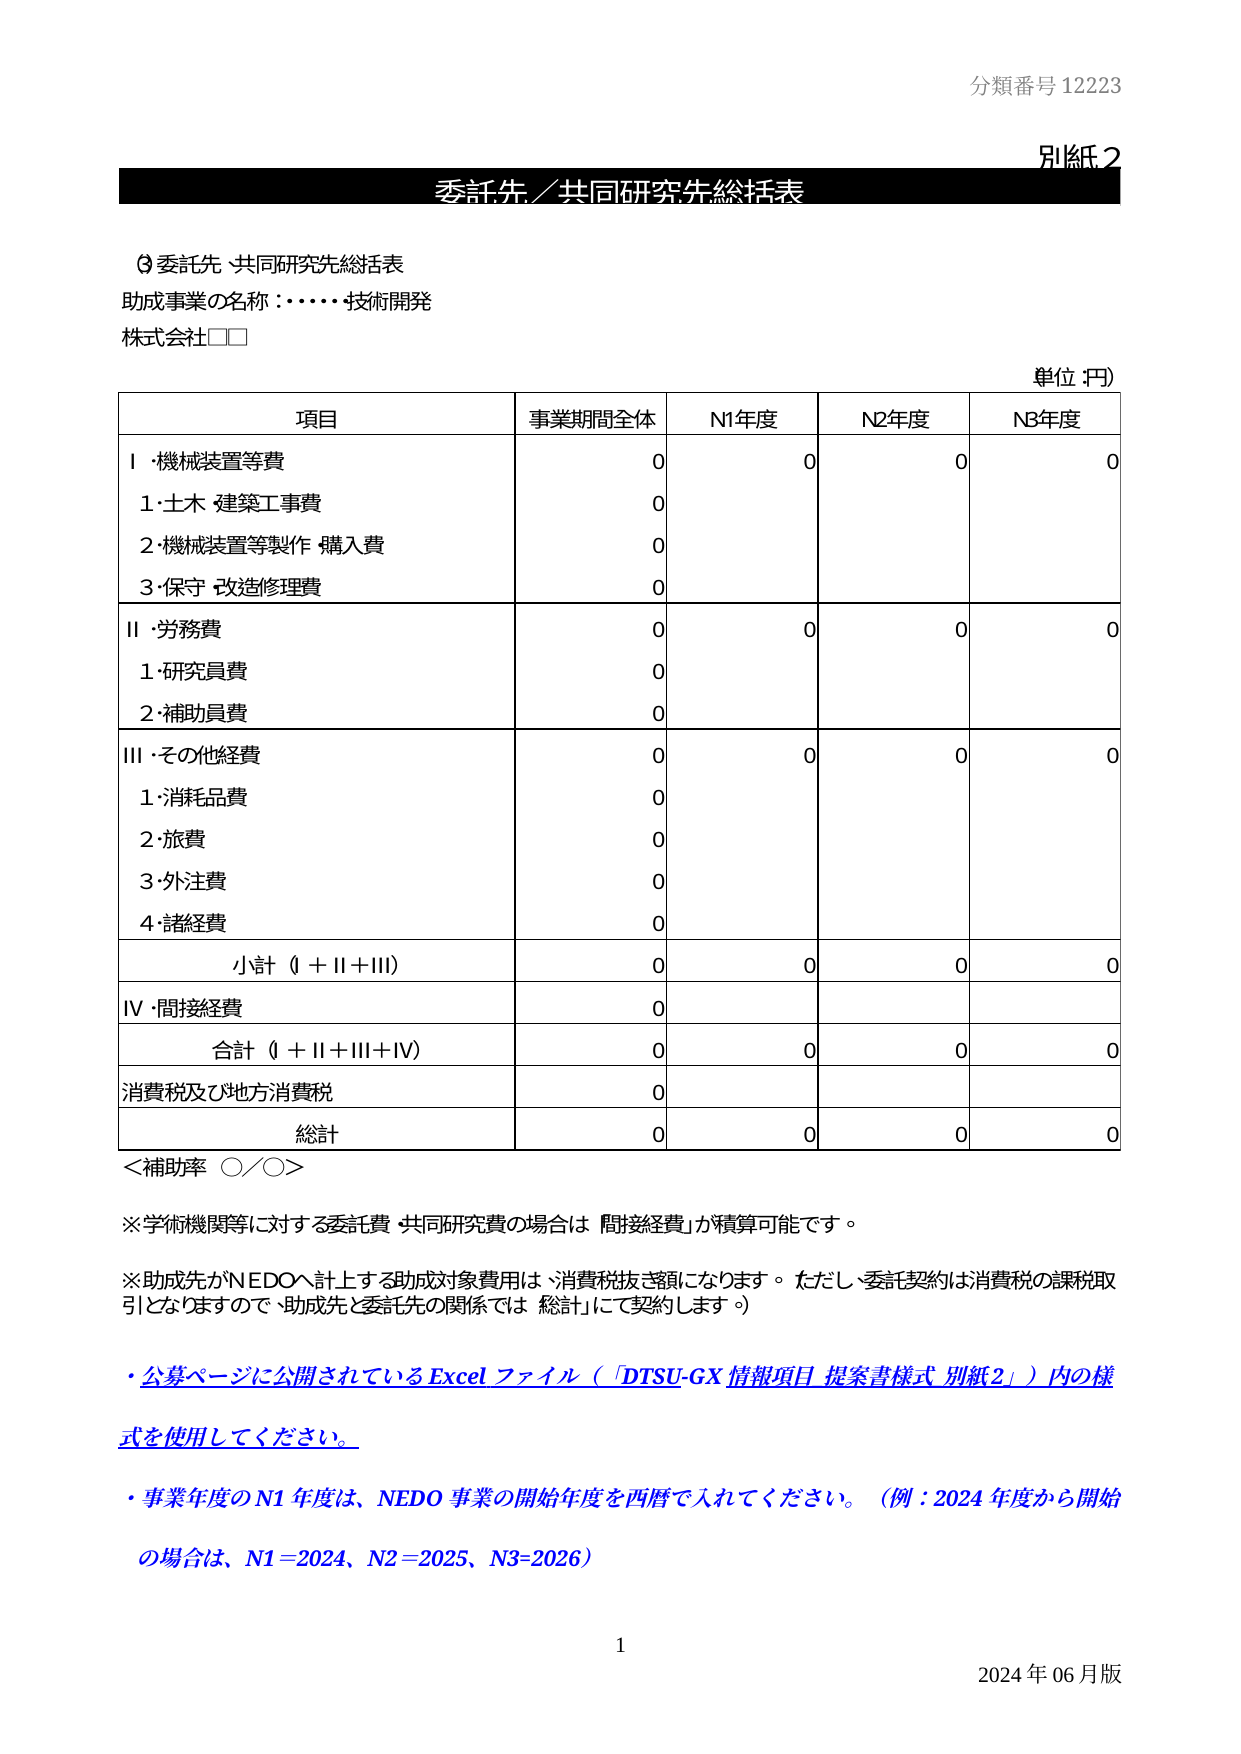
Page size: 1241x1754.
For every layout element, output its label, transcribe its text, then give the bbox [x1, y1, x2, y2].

text ・事業年度のN1年度は、NEDO事業の開始年度を西暦で入れてください。（例：2024年度から開始の場合は、N1＝2024、N2＝2025、N3=2026） [118, 1466, 1122, 1587]
text ・公募ページに公開されているExcelファイル（「DTSU-GX情報項目_提案書様式_別紙2」）内の様式を使用してください。 [118, 132, 1122, 1466]
